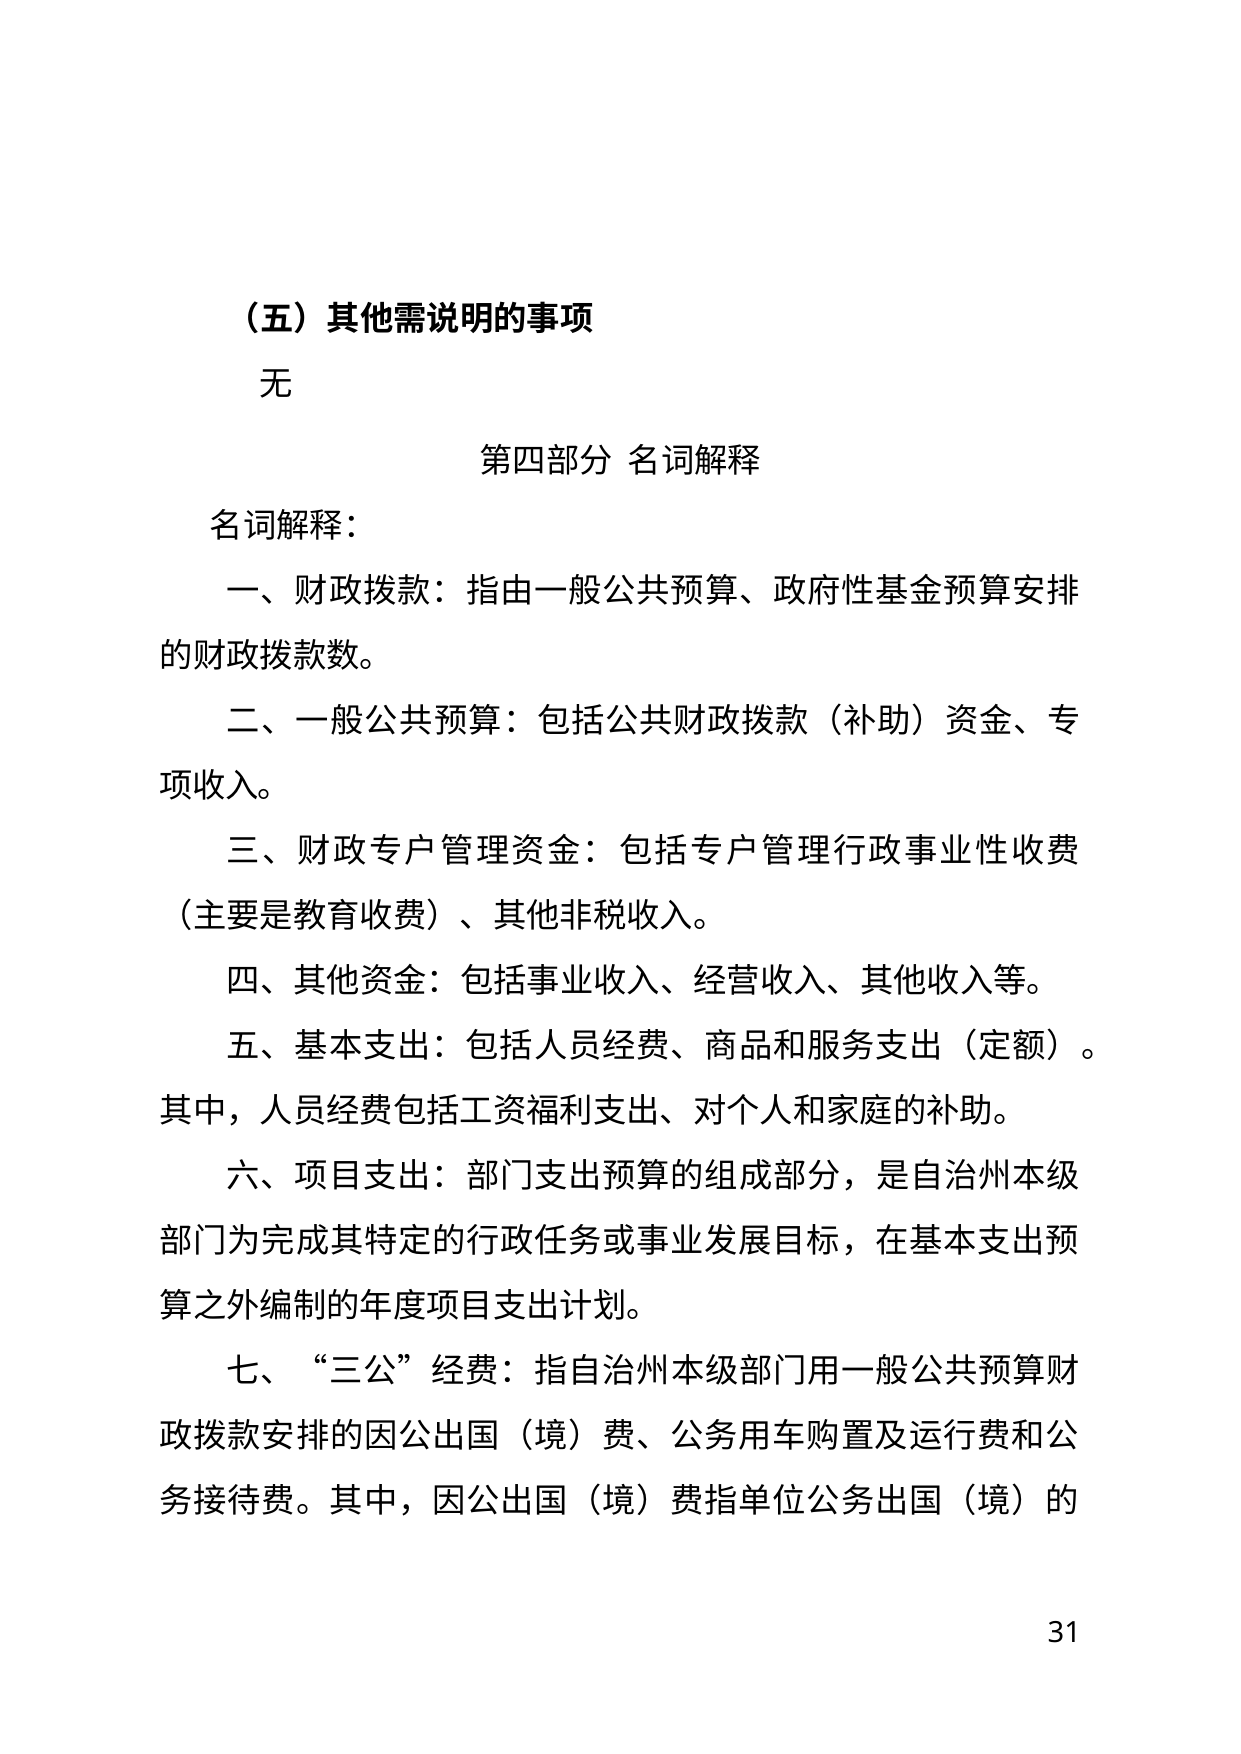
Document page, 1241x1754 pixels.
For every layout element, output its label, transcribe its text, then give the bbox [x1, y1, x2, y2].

text 无 [159, 348, 1081, 413]
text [159, 1336, 1081, 1531]
text 二、一般公共预算：包括公共财政拨款（补助）资金、专项收入。 [159, 686, 1081, 816]
text 五、基本支出：包括人员经费、商品和服务支出（定额）。其中，人员经费包括工资福利支出、对个人和家庭的补助。 [159, 1011, 1081, 1141]
text 第四部分 名词解释 [159, 426, 1081, 491]
text 四、其他资金：包括事业收入、经营收入、其他收入等。 [159, 946, 1081, 1011]
text 名词解释： [159, 491, 1081, 556]
text 三、财政专户管理资金：包括专户管理行政事业性收费（主要是教育收费）、其他非税收入。 [159, 816, 1081, 946]
text 一、财政拨款：指由一般公共预算、政府性基金预算安排的财政拨款数。 [159, 556, 1081, 686]
text 六、项目支出：部门支出预算的组成部分，是自治州本级部门为完成其特定的行政任务或事业发展目标，在基本支出预算之外编制的年度项目支出计划。 [159, 1141, 1081, 1336]
text （五）其他需说明的事项 [159, 283, 1081, 348]
